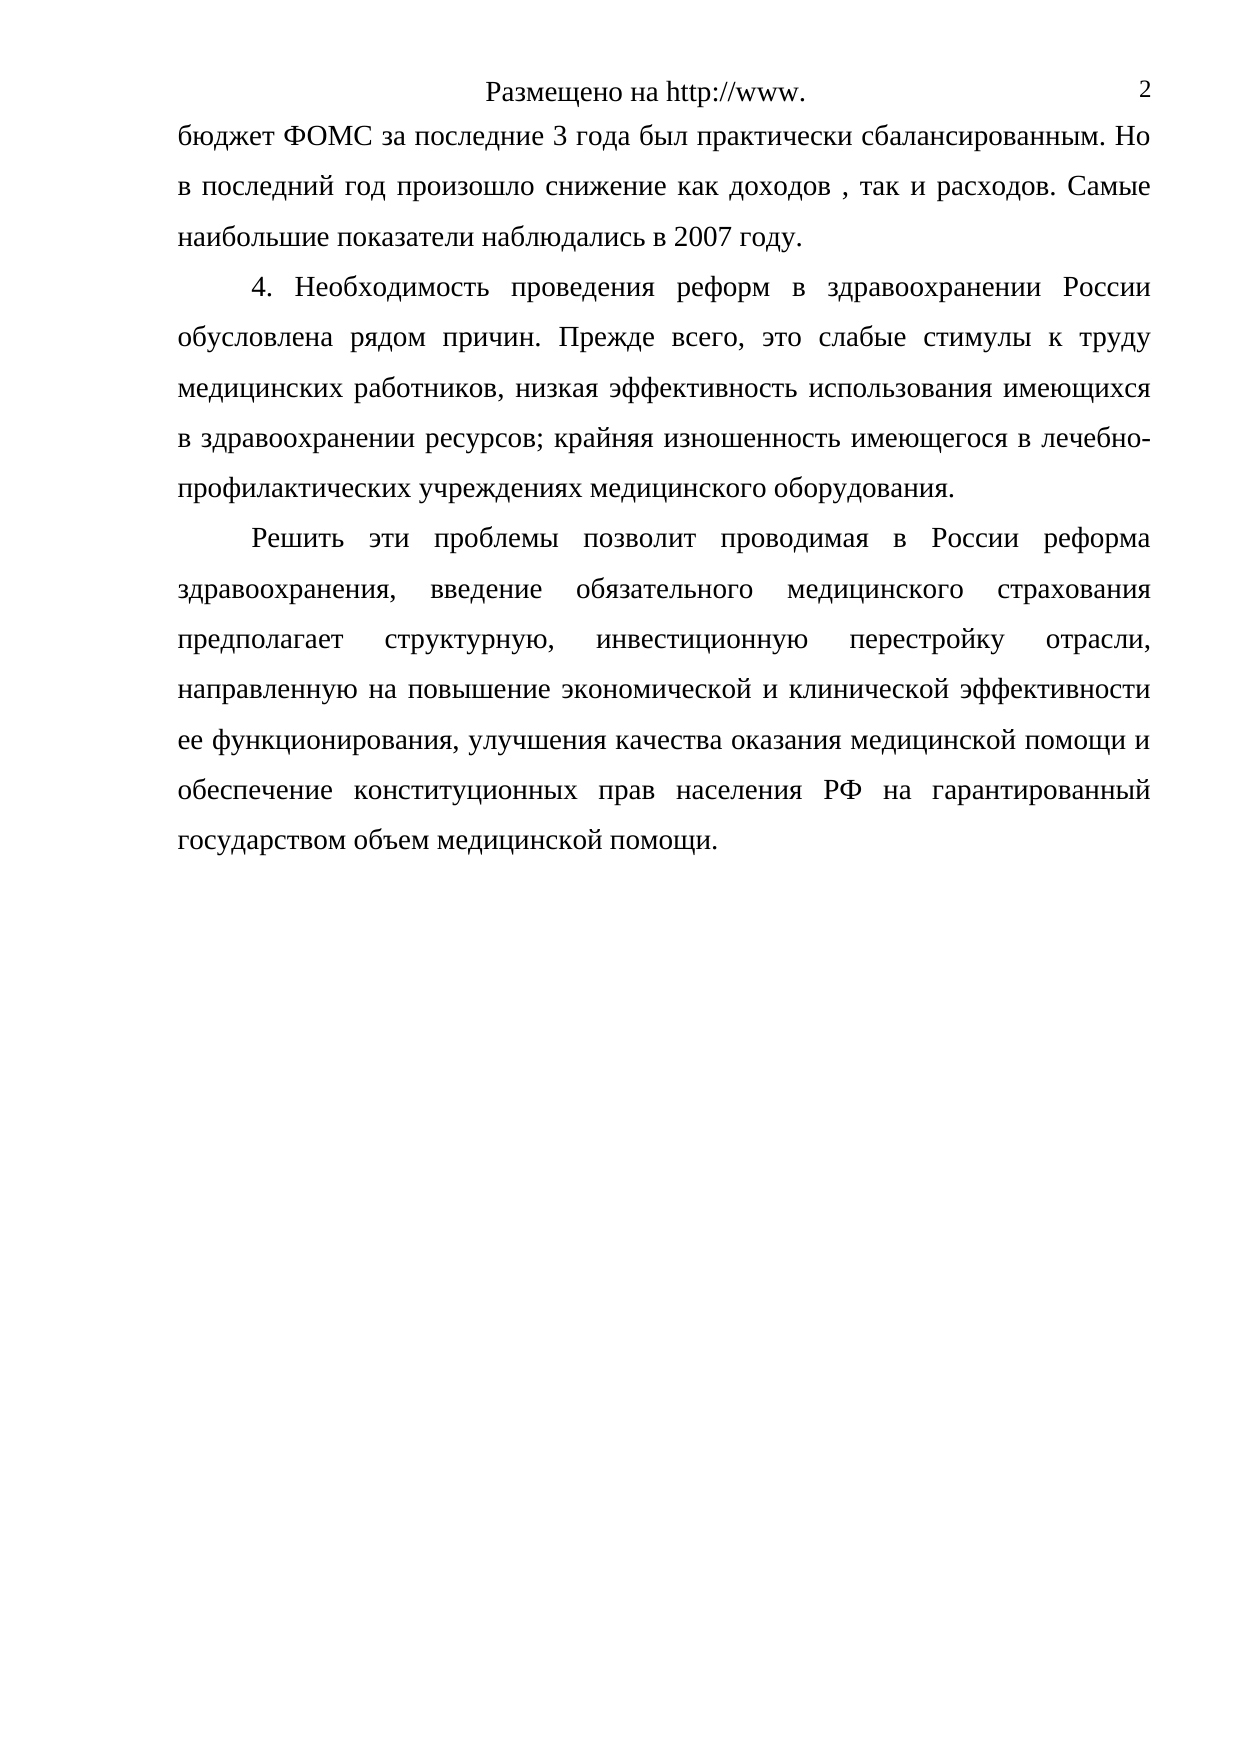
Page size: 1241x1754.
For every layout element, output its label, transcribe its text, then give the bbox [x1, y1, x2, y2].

text 4. Необходимость проведения реформ в здравоохранении России обусловлена рядом причин. Прежде всего, это слабые стимулы к труду медицинских работников, низкая эффективность использования имеющихся в здравоохранении ресурсов; крайняя изношенность имеющегося в лечебно-профилактических учреждениях медицинского оборудования. [177, 269, 1152, 504]
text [177, 118, 1152, 252]
text Решить эти проблемы позволит проводимая в России реформа здравоохранения, введение обязательного медицинского страхования предполагает структурную, инвестиционную перестройку отрасли, направленную на повышение экономической и клинической эффективности ее функционирования, улучшения качества оказания медицинской помощи и обеспечение конституционных прав населения РФ на гарантированный государством объем медицинской помощи. [177, 521, 1152, 856]
